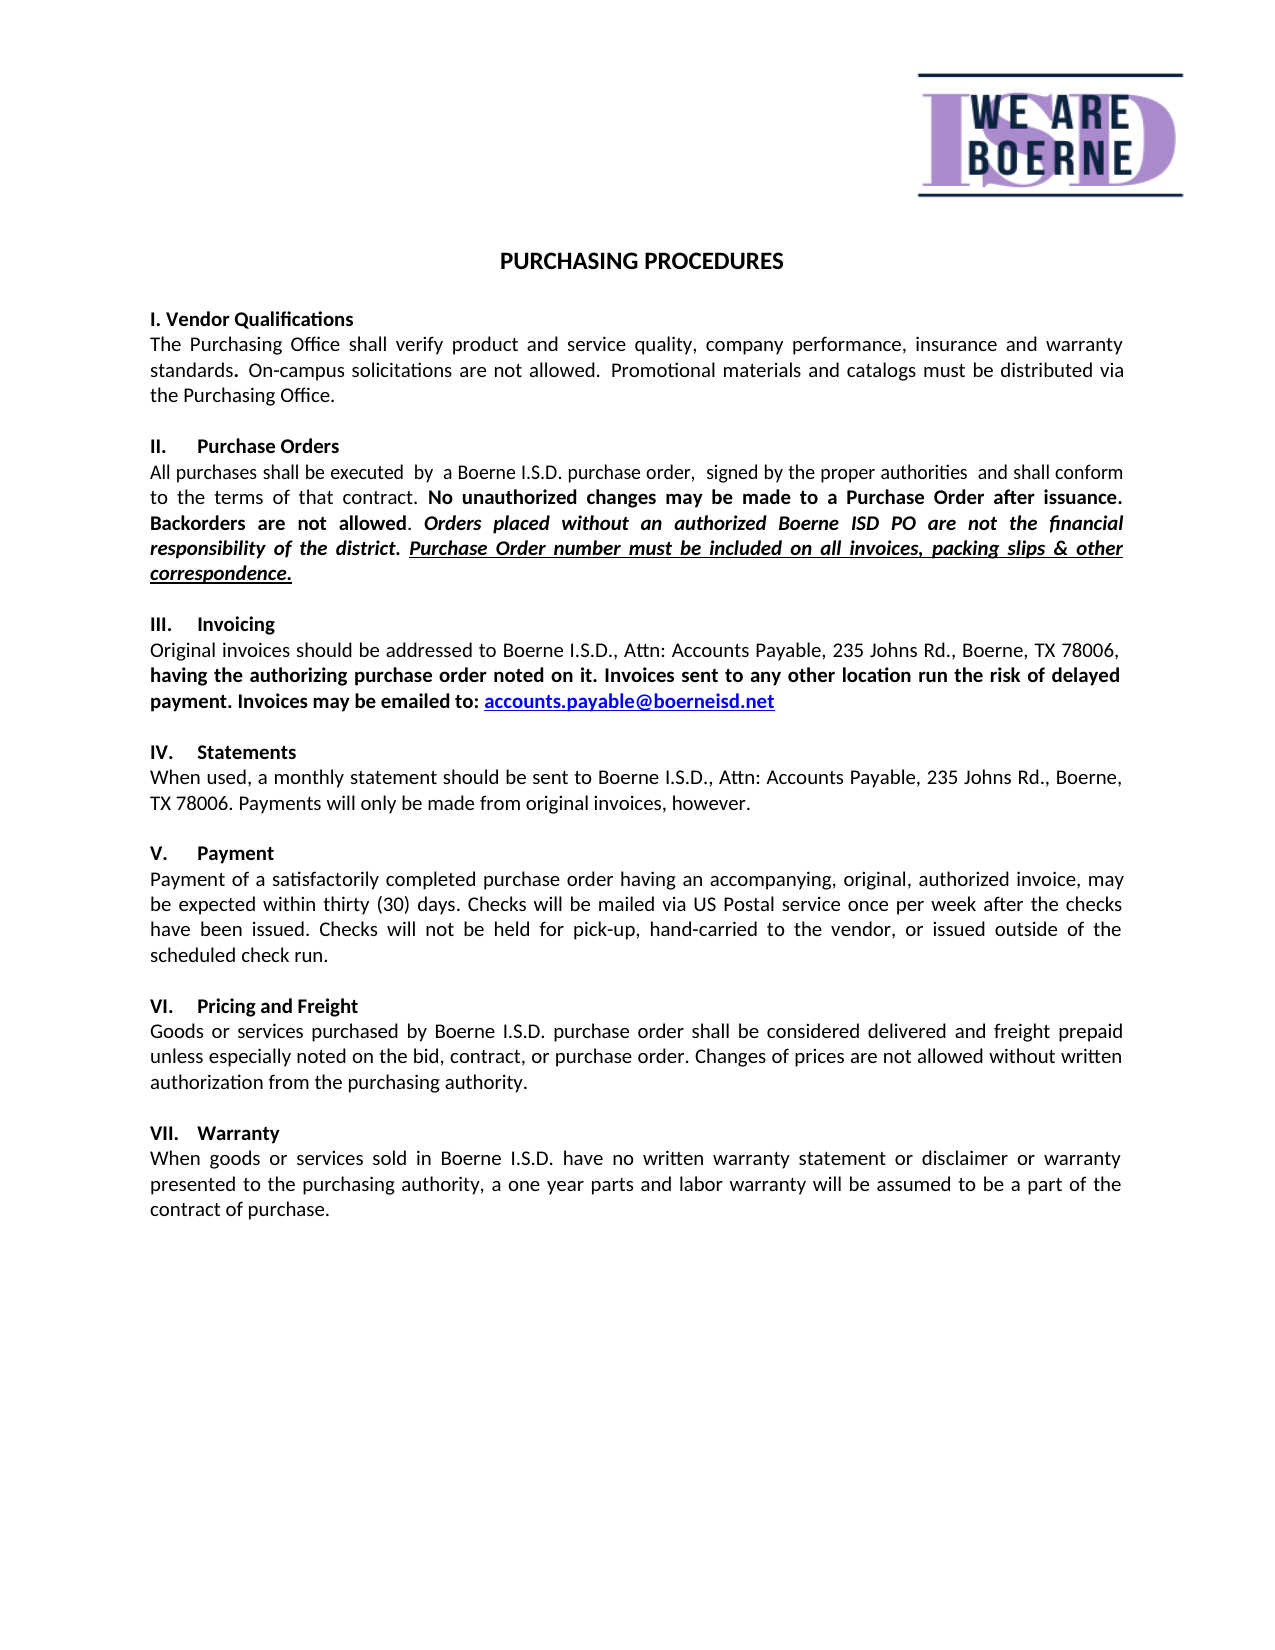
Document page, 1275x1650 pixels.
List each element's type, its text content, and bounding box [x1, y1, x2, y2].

text The Purchasing Office shall verify product and service quality, company performance, insurance and warranty standards. On-campus solicitations are not allowed. Promotional materials and catalogs must be distributed via the Purchasing Office. [150, 332, 1124, 408]
list Pricing and Freight [150, 993, 1200, 1018]
list Warranty [150, 1120, 1200, 1145]
text When used, a monthly statement should be sent to Boerne I.S.D., Attn: Accounts Payable, 235 Johns Rd., Boerne, TX 78006. Payments will only be made from original invoices, however. [150, 764, 1123, 815]
picture [912, 67, 1200, 204]
list Payment [150, 840, 1200, 866]
text Payment of a satisfactorily completed purchase order having an accompanying, original, authorized invoice, may be expected within thirty (30) days. Checks will be mailed via US Postal service once per week after the checks have been issued. Checks will not be held for pick-up, hand-carried to the vendor, or issued outside of the scheduled check run. [150, 866, 1124, 967]
list Invoicing [150, 611, 1200, 637]
list Statements [150, 739, 1200, 764]
text Goods or services purchased by Boerne I.S.D. purchase order shall be considered delivered and freight prepaid unless especially noted on the bid, contract, or purchase order. Changes of prices are not allowed without written authorization from the purchasing authority. [150, 1018, 1124, 1094]
text PURCHASING PROCEDURES [84, 245, 1200, 276]
text Original invoices should be addressed to Boerne I.S.D., Attn: Accounts Payable, 235 Johns Rd., Boerne, TX 78006, having the authorizing purchase order noted on it. Invoices sent to any other location run the risk of delayed payment. Invoices may be emailed to: accounts.payable@boerneisd.net [150, 637, 1122, 713]
text All purchases shall be executed by a Boerne I.S.D. purchase order, signed by the proper authorities and shall conform to the terms of that contract. No unauthorized changes may be made to a Purchase Order after issuance. Backorders are not allowed. Orders placed without an authorized Boerne ISD PO are not the financial responsibility of the district. Purchase Order number must be included on all invoices, packing slips & other correspondence. [150, 459, 1124, 586]
text When goods or services sold in Boerne I.S.D. have no written warranty statement or disclaimer or warranty presented to the purchasing authority, a one year parts and labor warranty will be assumed to be a part of the contract of purchase. [150, 1146, 1123, 1222]
list Vendor Qualifications [150, 306, 1200, 332]
list Purchase Orders [150, 433, 1200, 459]
